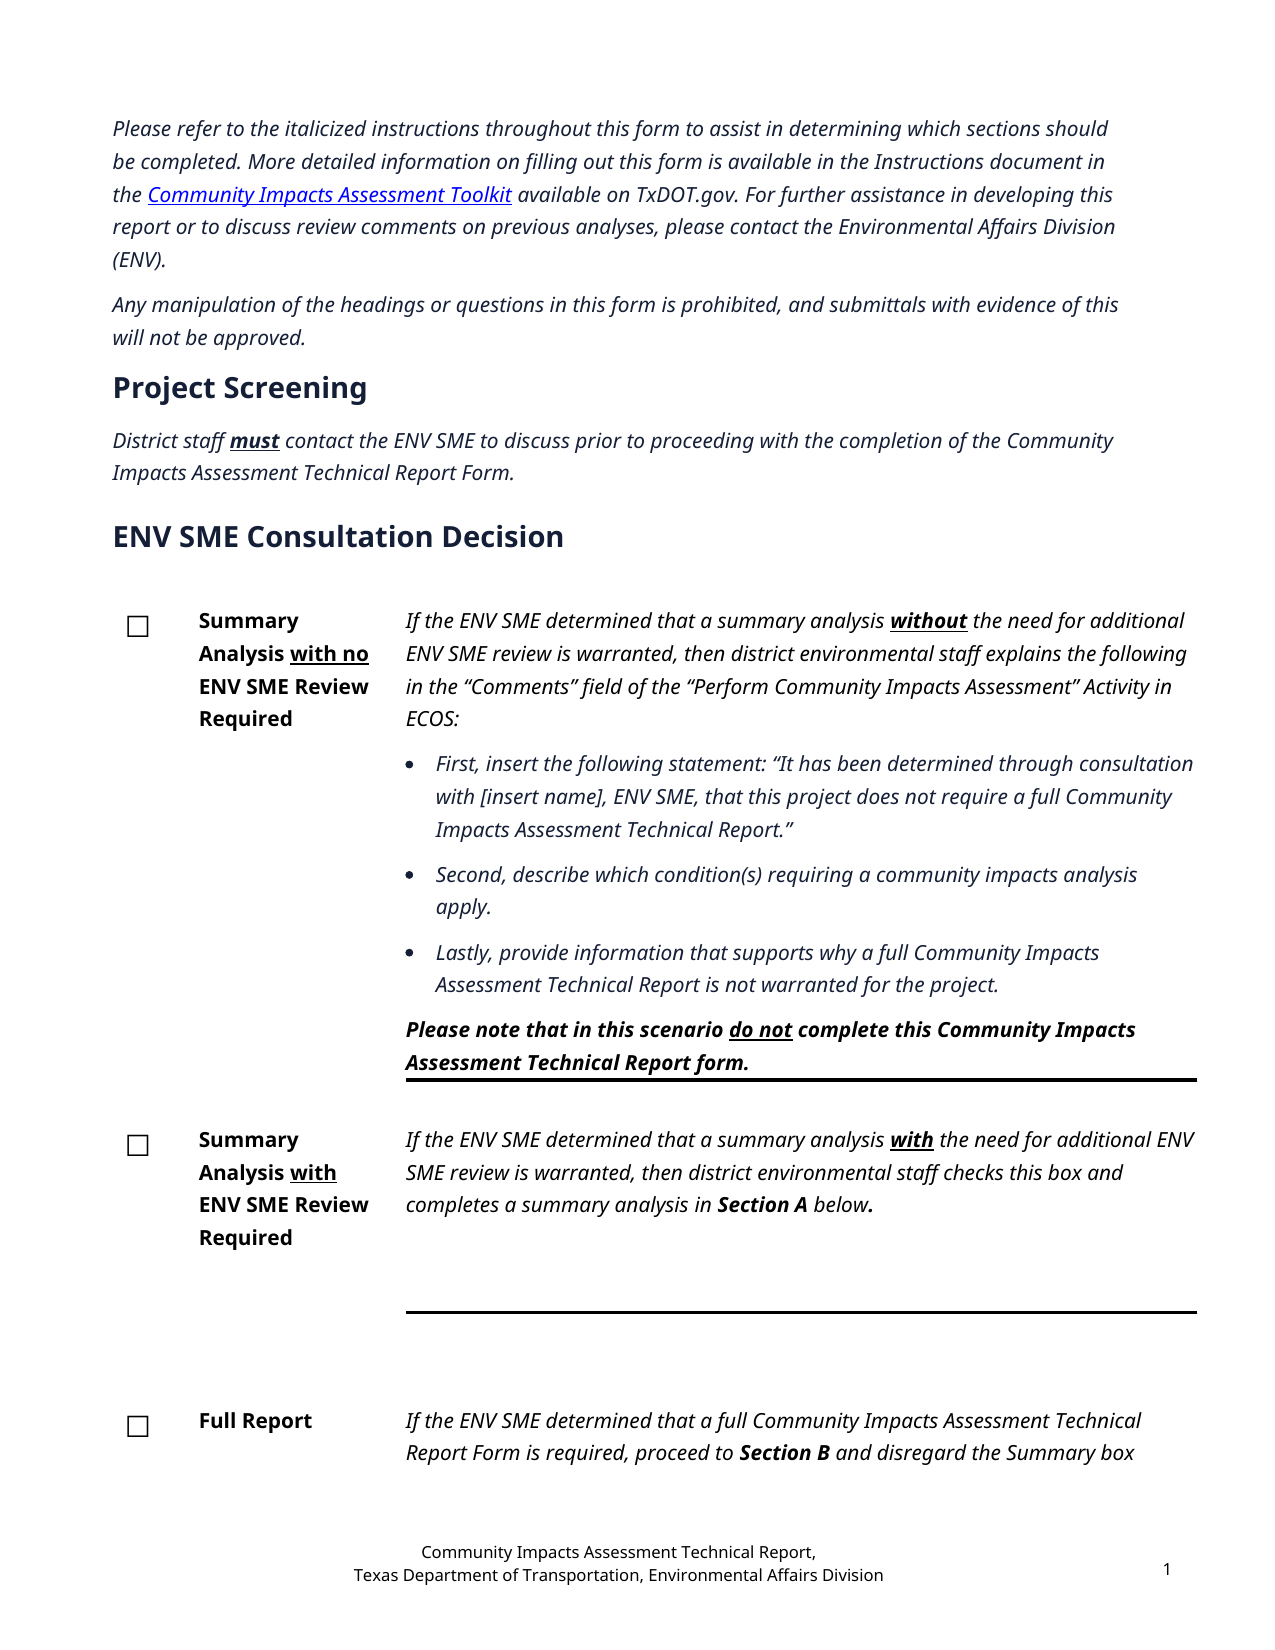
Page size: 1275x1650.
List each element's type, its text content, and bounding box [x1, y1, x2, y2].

table_header Summary Analysis with no ENV SME Review Required [187, 587, 394, 1105]
text Please refer to the italicized instructions throughout this form to assist in determining which sections should be completed. More detailed information on filling out this form is available in the Instructions document in the Community Impacts Assessment Toolkit available on TxDOT.gov. For further assistance in developing this report or to discuss review comments on previous analyses, please contact the Environmental Affairs Division (ENV). [112, 114, 1125, 273]
table_header [113, 587, 187, 1105]
text ENV SME Consultation Decision [112, 516, 1125, 556]
table_cell Full Report [187, 1386, 394, 1491]
text District staff must contact the ENV SME to discuss prior to proceeding with the completion of the Community Impacts Assessment Technical Report Form. [112, 426, 1125, 487]
table_cell [113, 1105, 187, 1386]
text Project Screening [112, 368, 1125, 407]
text Any manipulation of the headings or questions in this form is prohibited, and submittals with evidence of this will not be approved. [112, 290, 1125, 351]
table_cell If the ENV SME determined that a summary analysis with the need for additional ENV SME review is warranted, then district environmental staff checks this box and completes a summary analysis in Section A below. [394, 1105, 1209, 1386]
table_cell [394, 1386, 1209, 1491]
table_header If the ENV SME determined that a summary analysis without the need for additional ENV SME review is warranted, then district environmental staff explains the following in the “Comments” field of the “Perform Community Impacts Assessment” Activity in ECOS: First, insert the following statement: “It has been determined through consultation with [insert name], ENV SME, that this project does not require a full Community Impacts Assessment Technical Report.” Second, describe which condition(s) requiring a community impacts analysis apply. Lastly, provide information that supports why a full Community Impacts Assessment Technical Report is not warranted for the project. Please note that in this scenario do not complete this Community Impacts Assessment Technical Report form. [394, 587, 1209, 1105]
table_cell Summary Analysis with ENV SME Review Required [187, 1105, 394, 1386]
table_cell [113, 1386, 187, 1491]
